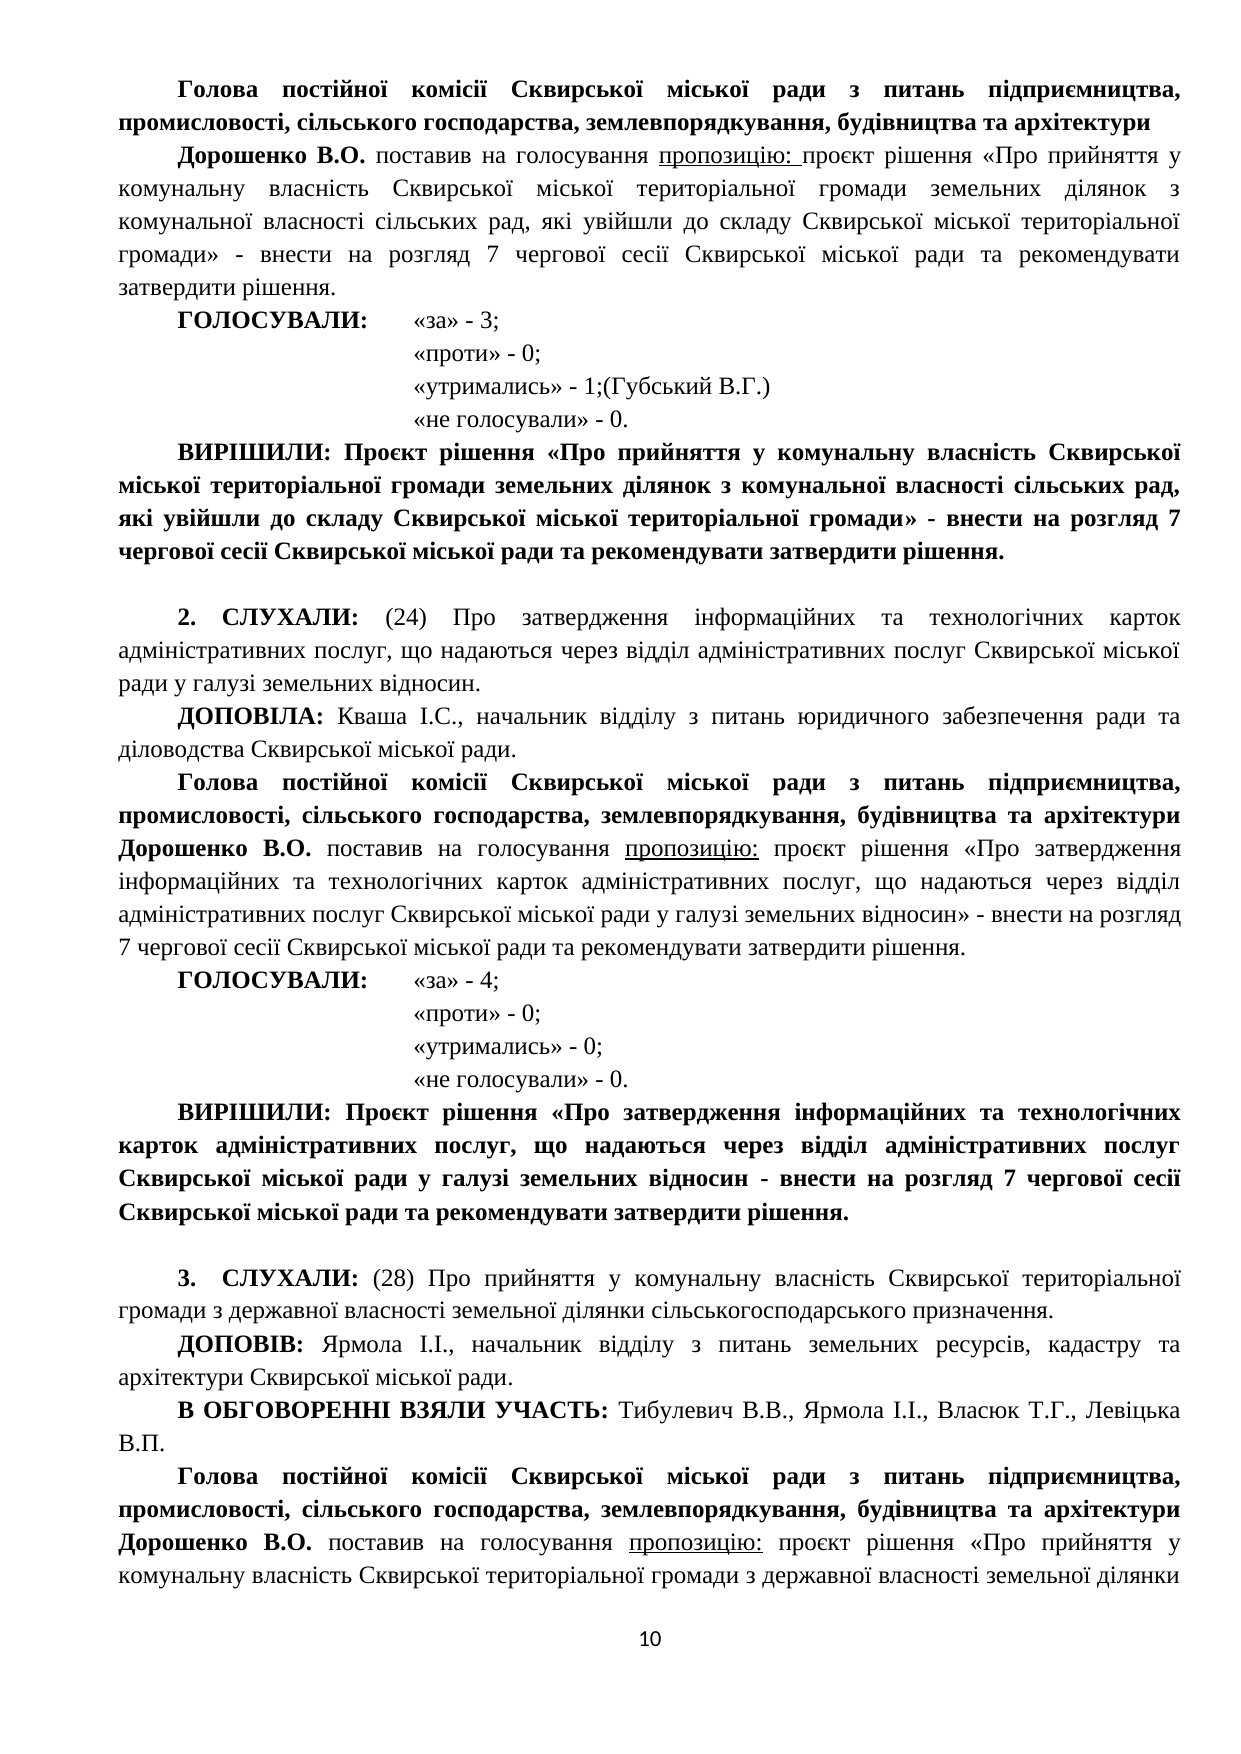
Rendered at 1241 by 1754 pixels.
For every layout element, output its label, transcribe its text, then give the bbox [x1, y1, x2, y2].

text «не голосували» - 0. [118, 404, 1181, 433]
list ДОПОВІЛА: Кваша І.С., начальник відділу з питань юридичного забезпечення ради та діловодства Сквирської міської ради. [118, 701, 1181, 763]
text «проти» - 0; [118, 338, 1181, 367]
text ГОЛОСУВАЛИ: «за» - 4; [118, 965, 1181, 994]
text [118, 1461, 1181, 1588]
text «утримались» - 1;(Губський В.Г.) [118, 371, 1181, 400]
text ВИРІШИЛИ: Проєкт рішення «Про прийняття у комунальну власність Сквирської міської територіальної громади земельних ділянок з комунальної власності сільських рад, які увійшли до складу Сквирської міської територіальної громади» - внести на розгляд 7 чергової сесії Сквирської міської ради та рекомендувати затвердити рішення. [118, 437, 1181, 565]
text «проти» - 0; [118, 998, 1181, 1027]
list СЛУХАЛИ: (28) Про прийняття у комунальну власність Сквирської територіальної громади з державної власності земельної ділянки сільськогосподарського призначення. [118, 1263, 1181, 1324]
list ДОПОВІВ: Ярмола І.І., начальник відділу з питань земельних ресурсів, кадастру та архітектури Сквирської міської ради. [118, 1329, 1181, 1390]
text «не голосували» - 0. [118, 1064, 1181, 1093]
text Голова постійної комісії Сквирської міської ради з питань підприємництва, промисловості, сільського господарства, землевпорядкування, будівництва та архітектури Дорошенко В.О. поставив на голосування пропозицію: проєкт рішення «Про затвердження інформаційних та технологічних карток адміністративних послуг, що надаються через відділ адміністративних послуг Сквирської міської ради у галузі земельних відносин» - внести на розгляд 7 чергової сесії Сквирської міської ради та рекомендувати затвердити рішення. [118, 767, 1181, 961]
text ГОЛОСУВАЛИ: «за» - 3; [118, 305, 1181, 334]
text В ОБГОВОРЕННІ ВЗЯЛИ УЧАСТЬ: Тибулевич В.В., Ярмола І.І., Власюк Т.Г., Левіцька В.П. [118, 1395, 1181, 1456]
list СЛУХАЛИ: (24) Про затвердження інформаційних та технологічних карток адміністративних послуг, що надаються через відділ адміністративних послуг Сквирської міської ради у галузі земельних відносин. [118, 602, 1181, 697]
text ВИРІШИЛИ: Проєкт рішення «Про затвердження інформаційних та технологічних карток адміністративних послуг, що надаються через відділ адміністративних послуг Сквирської міської ради у галузі земельних відносин - внести на розгляд 7 чергової сесії Сквирської міської ради та рекомендувати затвердити рішення. [118, 1097, 1181, 1225]
text «утримались» - 0; [118, 1031, 1181, 1060]
text Дорошенко В.О. поставив на голосування пропозицію: проєкт рішення «Про прийняття у комунальну власність Сквирської міської територіальної громади земельних ділянок з комунальної власності сільських рад, які увійшли до складу Сквирської міської територіальної громади» - внести на розгляд 7 чергової сесії Сквирської міської ради та рекомендувати затвердити рішення. [118, 140, 1181, 301]
text Голова постійної комісії Сквирської міської ради з питань підприємництва, промисловості, сільського господарства, землевпорядкування, будівництва та архітектури [118, 74, 1181, 136]
